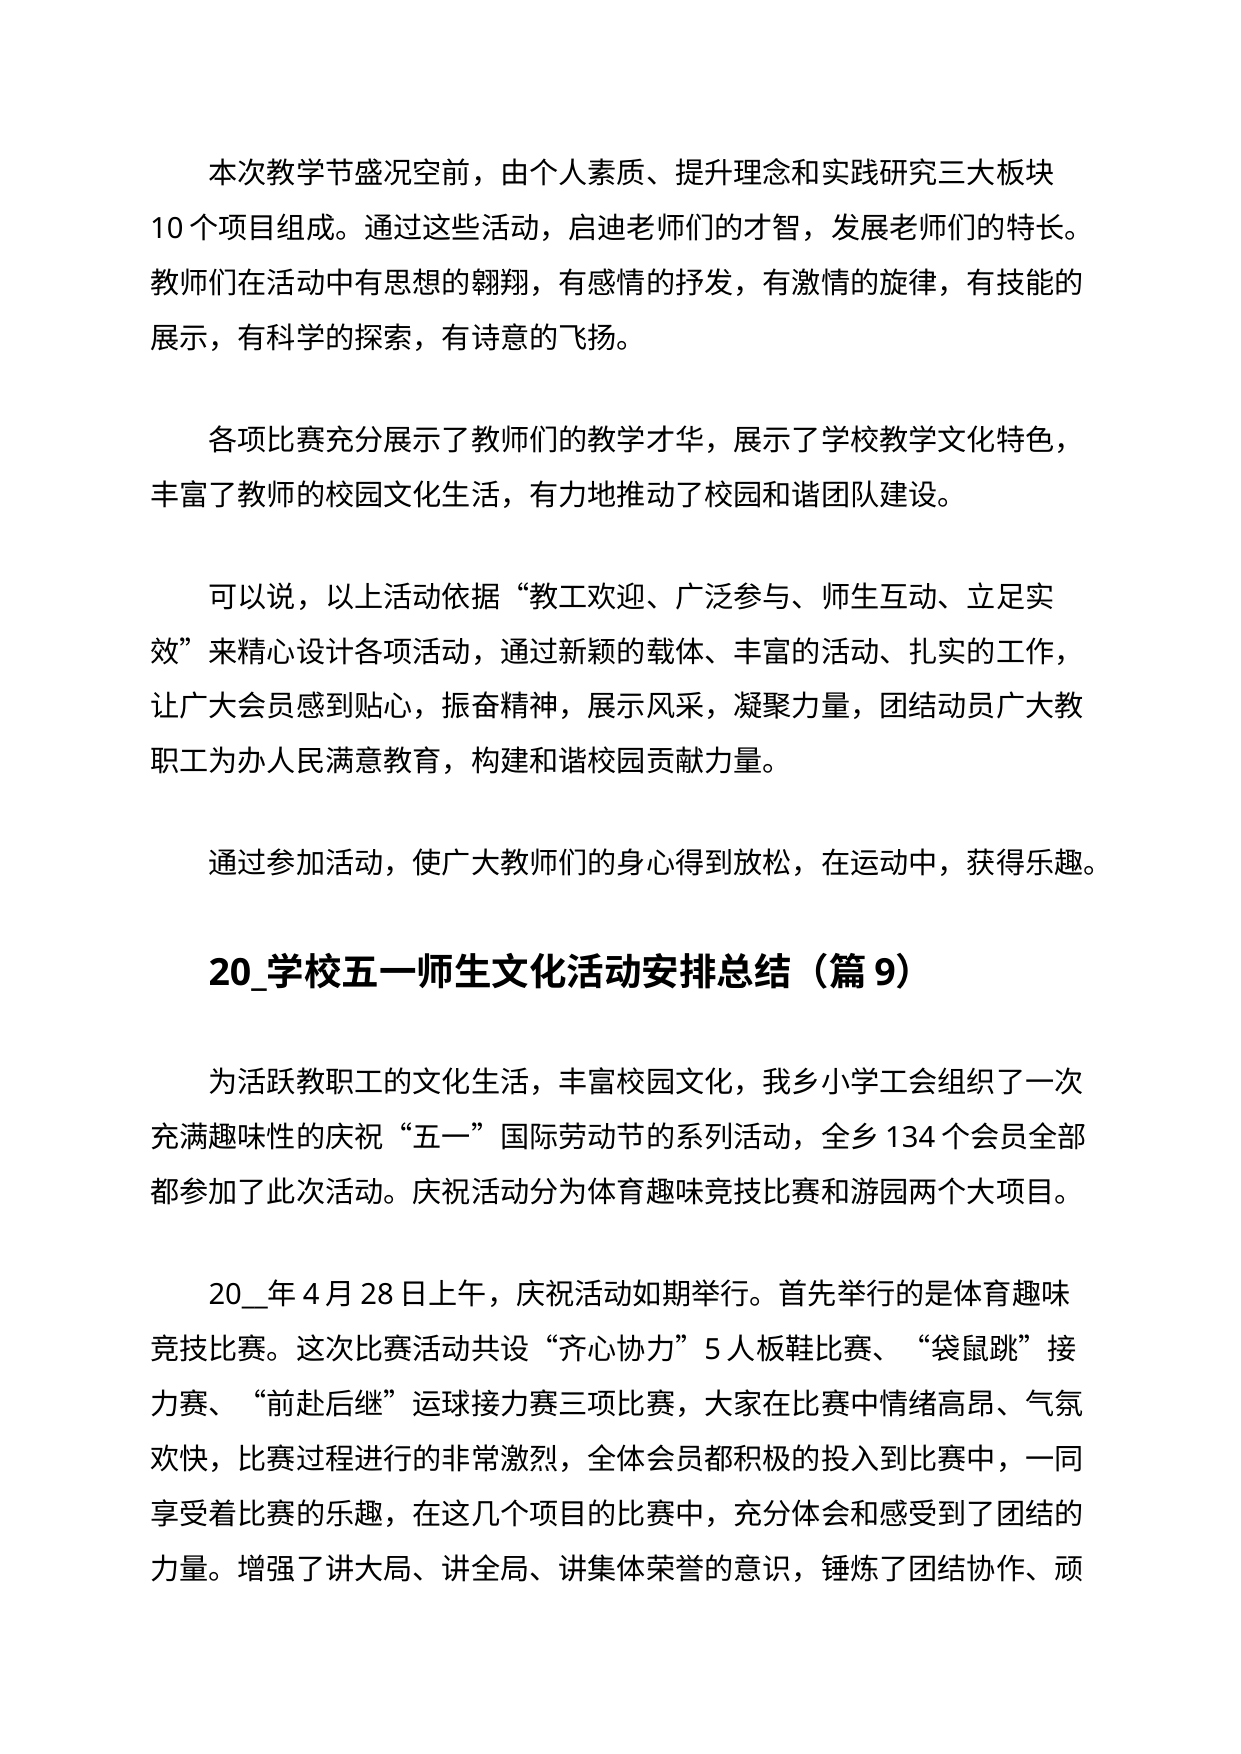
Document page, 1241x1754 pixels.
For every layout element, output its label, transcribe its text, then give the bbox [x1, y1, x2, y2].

text 通过参加活动，使广大教师们的身心得到放松，在运动中，获得乐趣。 [150, 840, 1090, 882]
text 各项比赛充分展示了教师们的教学才华，展示了学校教学文化特色，丰富了教师的校园文化生活，有力地推动了校园和谐团队建设。 [150, 417, 1090, 514]
text 本次教学节盛况空前，由个人素质、提升理念和实践研究三大板块10个项目组成。通过这些活动，启迪老师们的才智，发展老师们的特长。教师们在活动中有思想的翱翔，有感情的抒发，有激情的旋律，有技能的展示，有科学的探索，有诗意的飞扬。 [150, 150, 1090, 357]
text 20_学校五一师生文化活动安排总结（篇9） [150, 941, 1090, 996]
text 可以说，以上活动依据“教工欢迎、广泛参与、师生互动、立足实效”来精心设计各项活动，通过新颖的载体、丰富的活动、扎实的工作，让广大会员感到贴心，振奋精神，展示风采，凝聚力量，团结动员广大教职工为办人民满意教育，构建和谐校园贡献力量。 [150, 573, 1090, 780]
text 为活跃教职工的文化生活，丰富校园文化，我乡小学工会组织了一次充满趣味性的庆祝“五一”国际劳动节的系列活动，全乡134个会员全部都参加了此次活动。庆祝活动分为体育趣味竞技比赛和游园两个大项目。 [150, 1059, 1090, 1211]
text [150, 1271, 1090, 1588]
